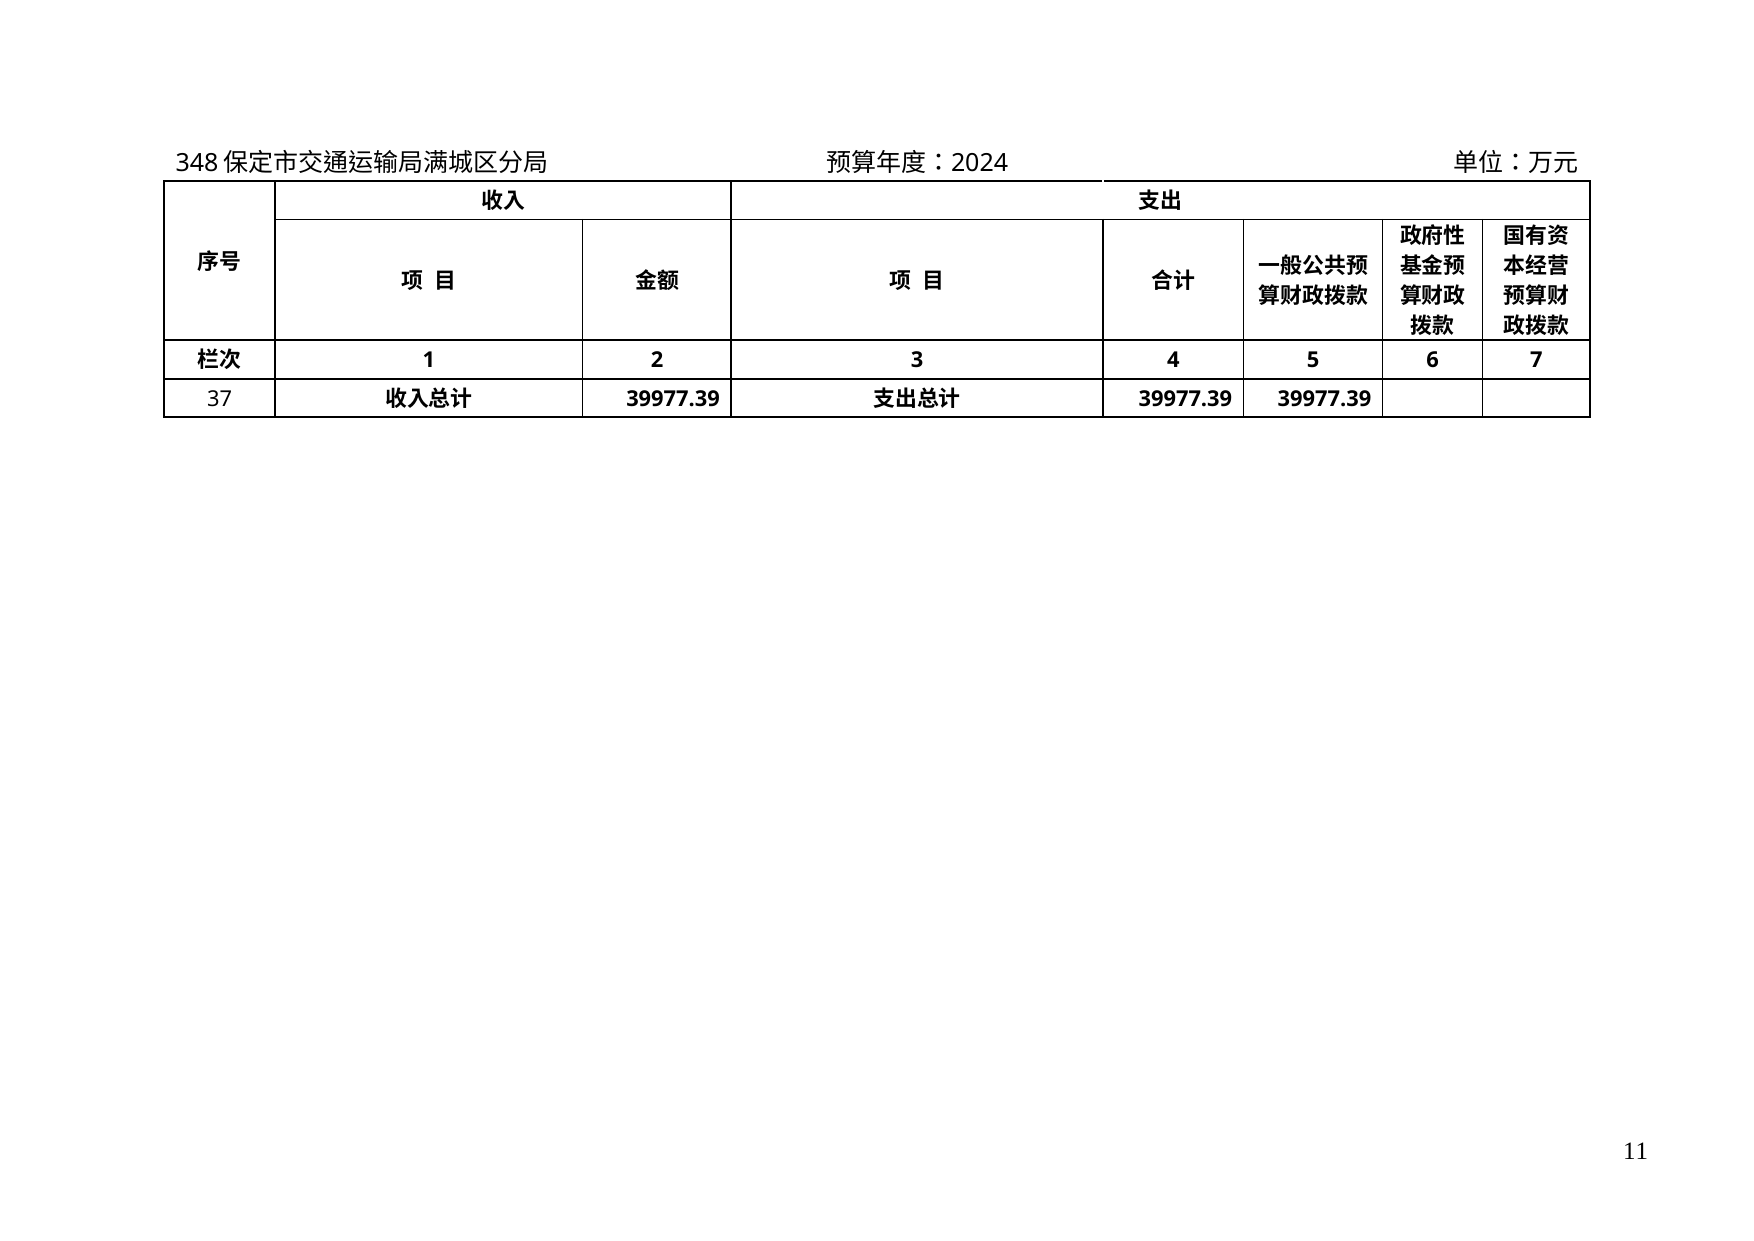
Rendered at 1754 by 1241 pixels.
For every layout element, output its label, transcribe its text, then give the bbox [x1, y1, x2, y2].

table_cell 政府性基金预算财政 拨款 [1383, 220, 1482, 339]
table_cell 39977.39 [1104, 380, 1243, 416]
table_cell 37 [165, 380, 274, 416]
table_cell 项 目 [732, 220, 1102, 339]
table_cell 支出 [732, 182, 1589, 219]
table_cell 4 [1104, 341, 1243, 378]
table_cell [1483, 380, 1589, 416]
table_cell 一般公共预算财政拨款 [1244, 220, 1382, 339]
table_cell 2 [583, 341, 730, 378]
table_header 单位：万元 [1104, 143, 1589, 180]
table_cell 3 [732, 341, 1102, 378]
table_cell 序号 [165, 182, 274, 339]
table_cell 收入总计 [276, 380, 582, 416]
table_cell 收入 [276, 182, 730, 219]
table_cell 支出总计 [732, 380, 1102, 416]
table_cell 5 [1244, 341, 1382, 378]
table_header 348保定市交通运输局满城区分局 [165, 143, 730, 180]
table_cell [1383, 380, 1482, 416]
table_cell 国有资本经营预算财政拨款 [1483, 220, 1589, 339]
table_cell 金额 [583, 220, 730, 339]
table_cell 39977.39 [583, 380, 730, 416]
table_cell 1 [276, 341, 582, 378]
table_cell 栏次 [165, 341, 274, 378]
table_cell 7 [1483, 341, 1589, 378]
table_cell 合计 [1104, 220, 1243, 339]
table_cell 39977.39 [1244, 380, 1382, 416]
table_cell 6 [1383, 341, 1482, 378]
table_header 预算年度：2024 [732, 143, 1102, 180]
table_cell 项 目 [276, 220, 582, 339]
